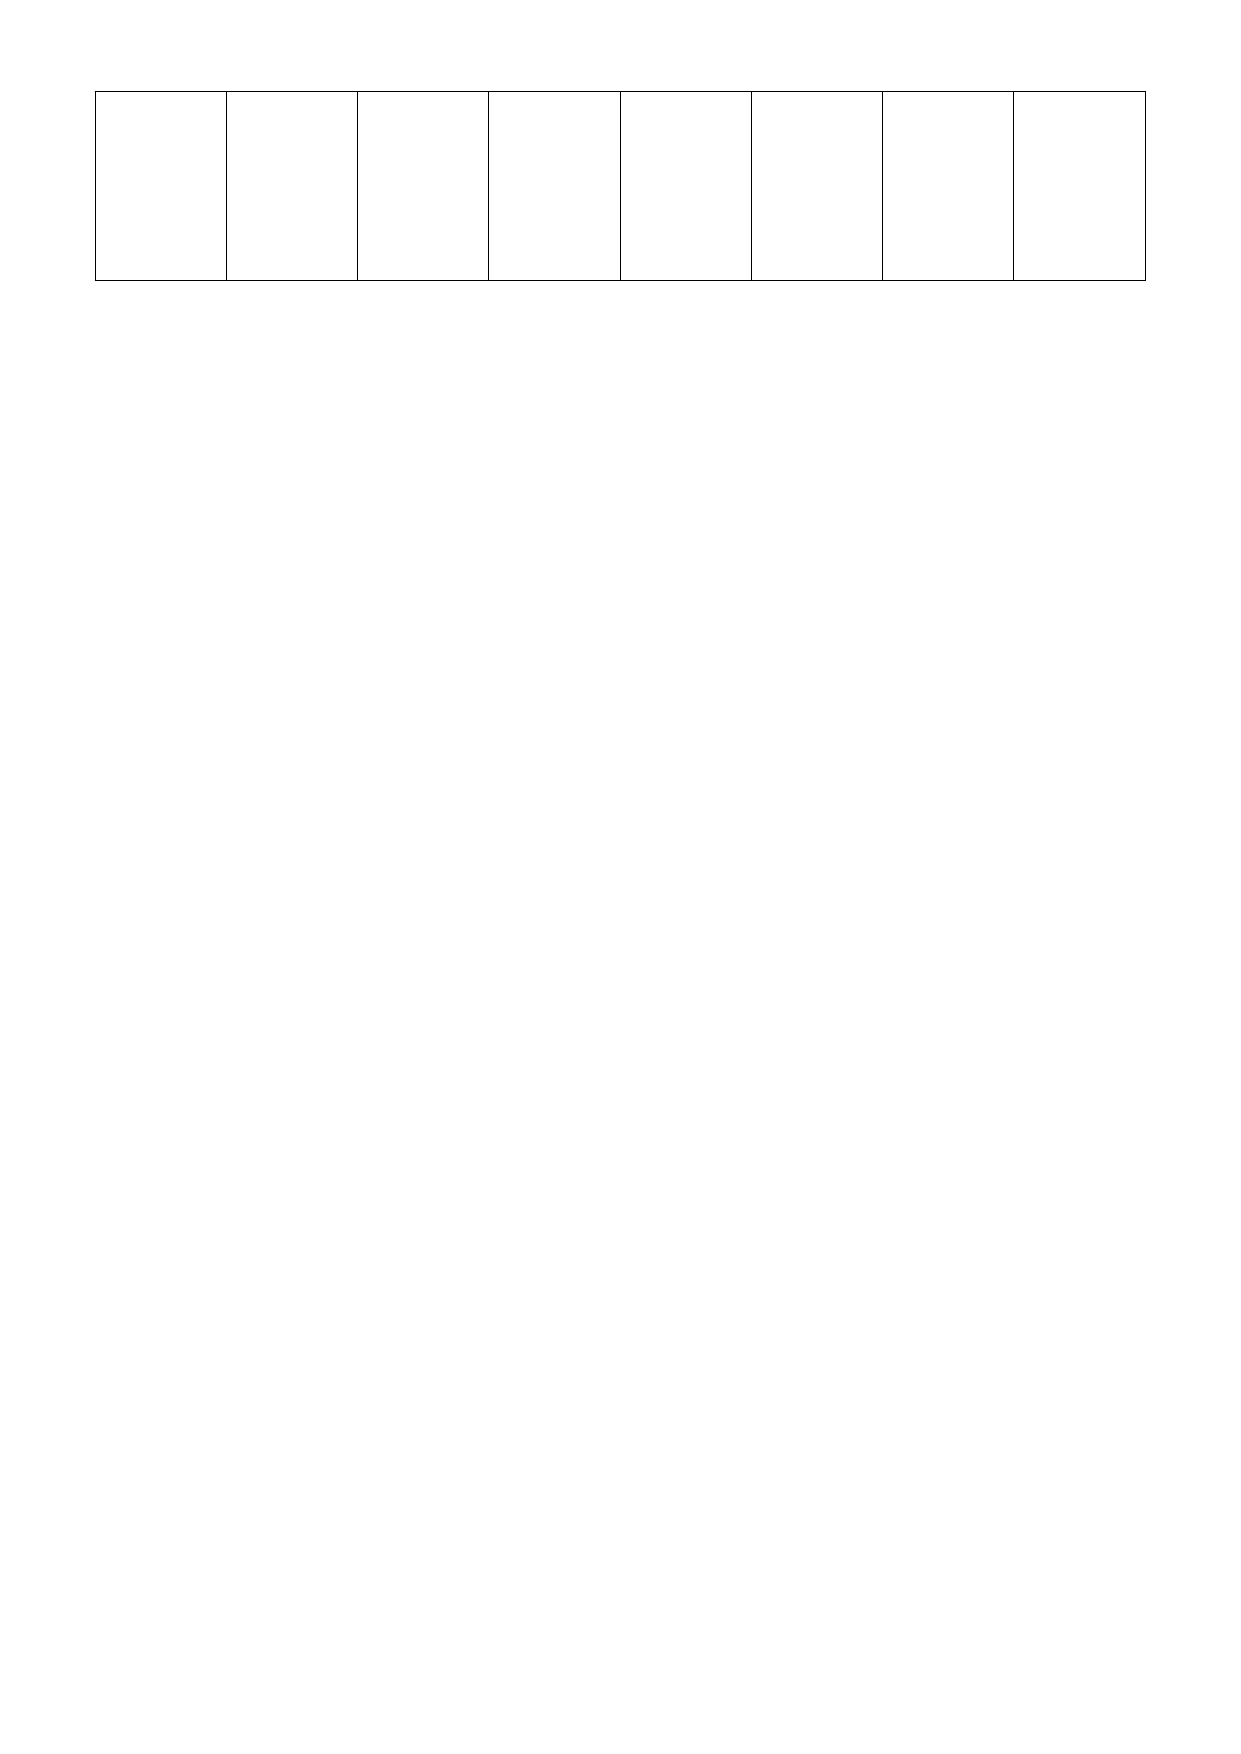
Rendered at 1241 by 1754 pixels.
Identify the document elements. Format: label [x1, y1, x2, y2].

table_cell [621, 92, 751, 280]
table_cell [227, 92, 357, 280]
table_cell [489, 92, 620, 280]
table_cell [358, 92, 488, 280]
table_cell [1014, 92, 1145, 280]
table_cell [96, 92, 226, 280]
table_cell [883, 92, 1013, 280]
table_cell [752, 92, 882, 280]
